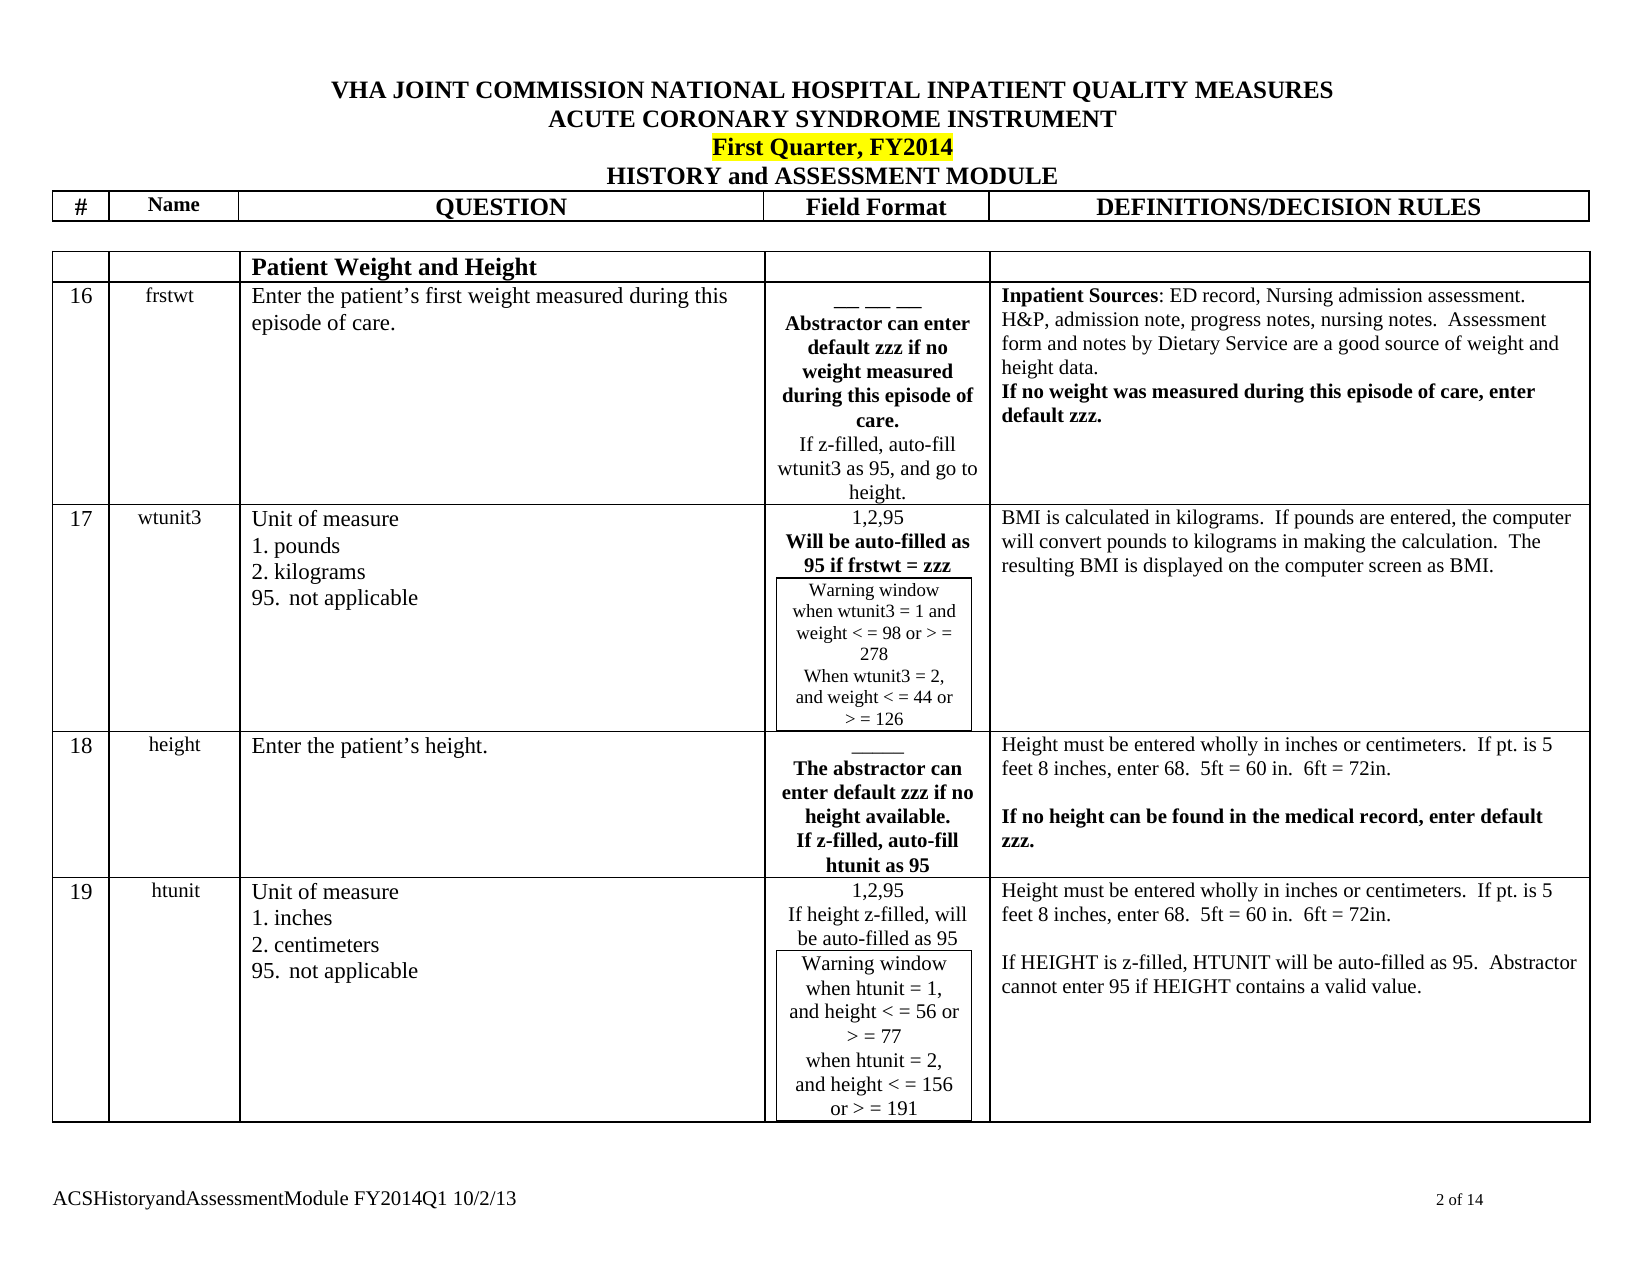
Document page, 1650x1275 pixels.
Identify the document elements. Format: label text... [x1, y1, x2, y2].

table_cell Unit of measure inches centimeters not applicable [241, 878, 764, 1121]
table_header Patient Weight and Height [241, 252, 764, 281]
table_header [53, 252, 108, 281]
table_cell __ __ __ Abstractor can enter default zzz if no weight measured during this episode of care. If z-filled, auto-fill wtunit3 as 95, and go to height. [766, 283, 989, 504]
table_header [991, 252, 1589, 281]
table_cell height [110, 732, 239, 877]
table_cell Height must be entered wholly in inches or centimeters. If pt. is 5 feet 8 inches, enter 68. 5ft = 60 in. 6ft = 72in. If HEIGHT is z-filled, HTUNIT will be auto-filled as 95. Abstractor cannot enter 95 if HEIGHT contains a valid value. [991, 878, 1589, 1121]
table_cell _____ The abstractor can enter default zzz if no height available. If z-filled, auto-fill htunit as 95 [766, 732, 989, 877]
table_cell Enter the patient’s first weight measured during this episode of care. [241, 283, 764, 504]
table_cell BMI is calculated in kilograms. If pounds are entered, the computer will convert pounds to kilograms in making the calculation. The resulting BMI is displayed on the computer screen as BMI. [991, 505, 1589, 731]
table_cell Inpatient Sources: ED record, Nursing admission assessment. H&P, admission note, progress notes, nursing notes. Assessment form and notes by Dietary Service are a good source of weight and height data. If no weight was measured during this episode of care, enter default zzz. [991, 283, 1589, 504]
table_header [766, 252, 989, 281]
table_cell Unit of measure pounds kilograms not applicable [241, 505, 764, 731]
table_cell 1,2,95 Will be auto-filled as 95 if frstwt = zzz [766, 505, 989, 731]
table_cell 1,2,95 If height z-filled, will be auto-filled as 95 [766, 878, 989, 1121]
table_cell 19 [53, 878, 108, 1121]
table_cell htunit [110, 878, 239, 1121]
table_cell 16 [53, 283, 108, 504]
table_cell wtunit3 [110, 505, 239, 731]
table_header [110, 252, 239, 281]
table_cell Height must be entered wholly in inches or centimeters. If pt. is 5 feet 8 inches, enter 68. 5ft = 60 in. 6ft = 72in. If no height can be found in the medical record, enter default zzz. [991, 732, 1589, 877]
table_cell 17 [53, 505, 108, 731]
table_cell 18 [53, 732, 108, 877]
table_cell Enter the patient’s height. [241, 732, 764, 877]
table_cell frstwt [110, 283, 239, 504]
